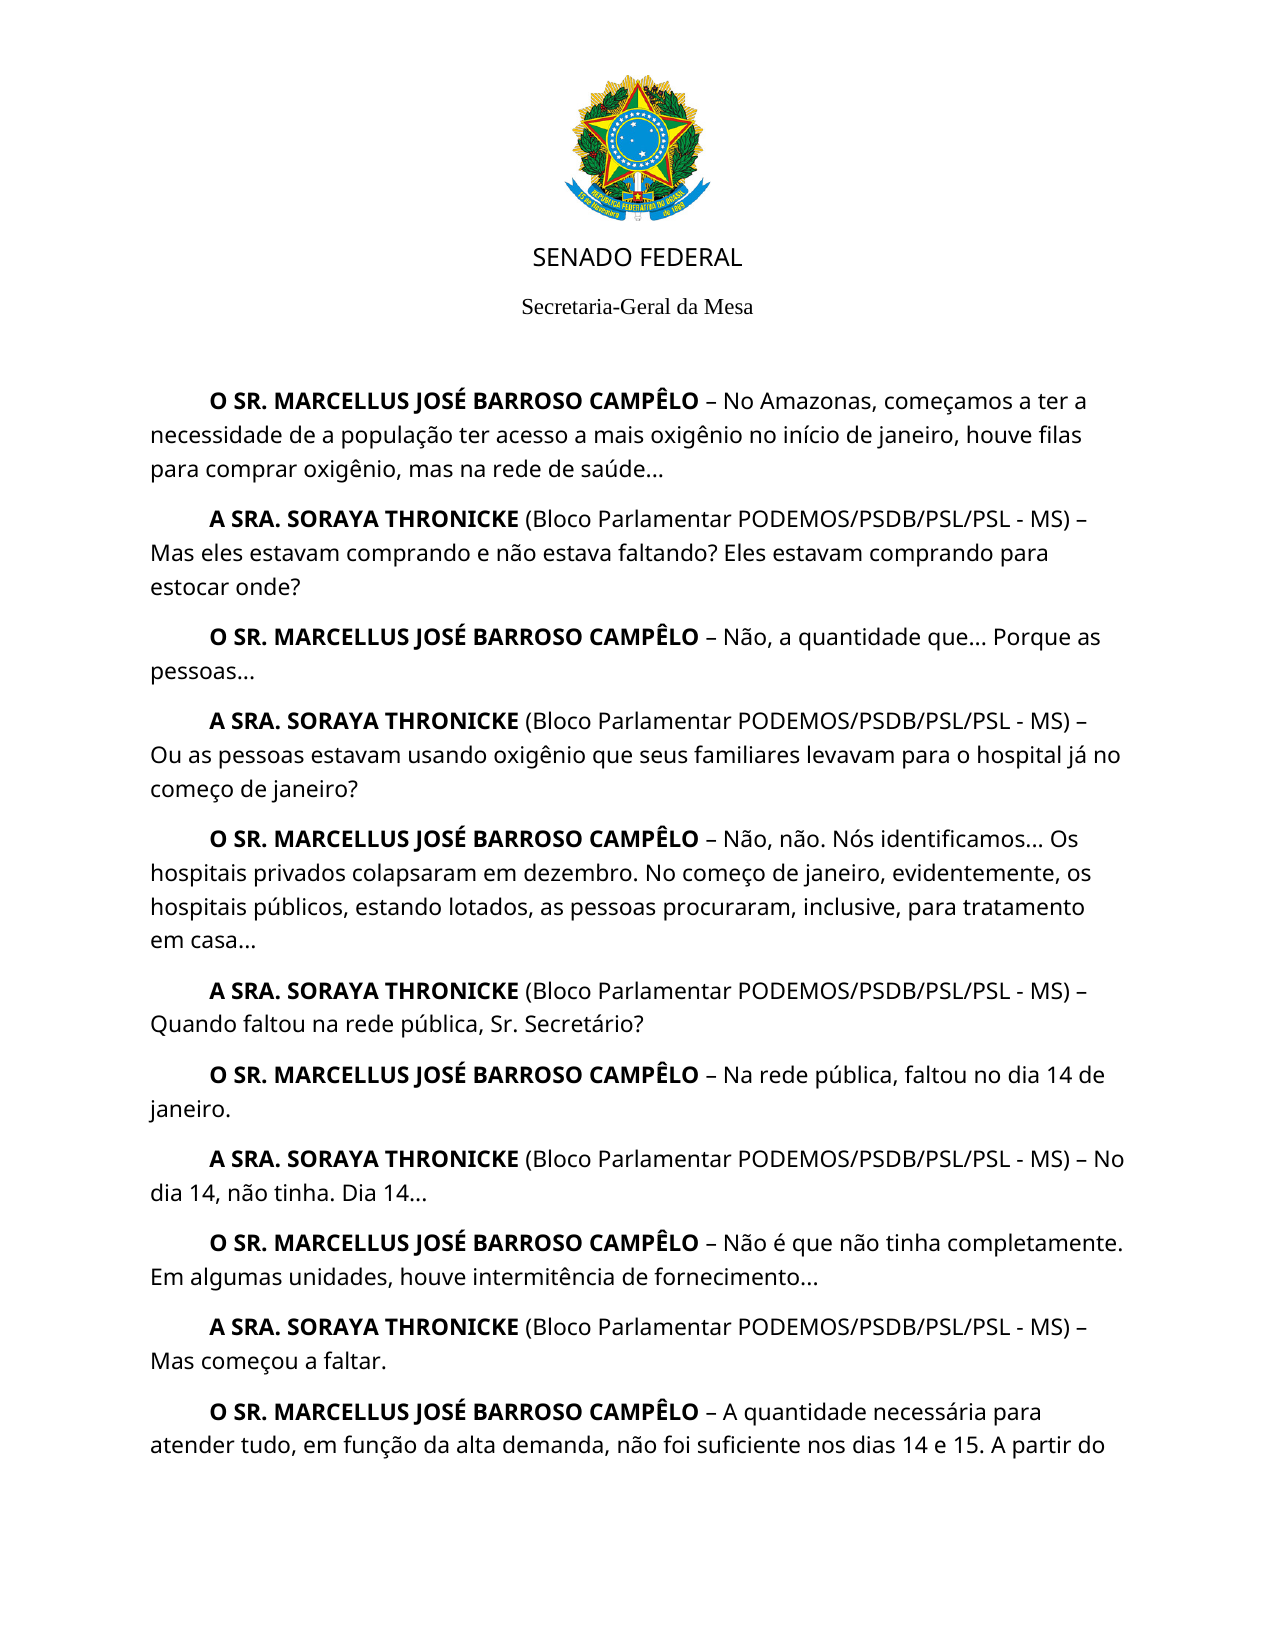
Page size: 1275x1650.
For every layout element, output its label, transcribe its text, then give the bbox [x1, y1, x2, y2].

text O SR. MARCELLUS JOSÉ BARROSO CAMPÊLO – Não, a quantidade que... Porque as pessoas... [150, 621, 1125, 686]
text O SR. MARCELLUS JOSÉ BARROSO CAMPÊLO – Na rede pública, faltou no dia 14 de janeiro. [150, 1059, 1125, 1124]
text A SRA. SORAYA THRONICKE (Bloco Parlamentar PODEMOS/PSDB/PSL/PSL - MS) – Mas começou a faltar. [150, 1311, 1125, 1376]
text A SRA. SORAYA THRONICKE (Bloco Parlamentar PODEMOS/PSDB/PSL/PSL - MS) – Mas eles estavam comprando e não estava faltando? Eles estavam comprando para estocar onde? [150, 503, 1125, 602]
text O SR. MARCELLUS JOSÉ BARROSO CAMPÊLO – Não é que não tinha completamente. Em algumas unidades, houve intermitência de fornecimento... [150, 1227, 1125, 1292]
text O SR. MARCELLUS JOSÉ BARROSO CAMPÊLO – Não, não. Nós identificamos... Os hospitais privados colapsaram em dezembro. No começo de janeiro, evidentemente, os hospitais públicos, estando lotados, as pessoas procuraram, inclusive, para tratamento em casa... [150, 823, 1125, 955]
picture [564, 75, 711, 221]
text A SRA. SORAYA THRONICKE (Bloco Parlamentar PODEMOS/PSDB/PSL/PSL - MS) – No dia 14, não tinha. Dia 14... [150, 1143, 1125, 1208]
text O SR. MARCELLUS JOSÉ BARROSO CAMPÊLO – No Amazonas, começamos a ter a necessidade de a população ter acesso a mais oxigênio no início de janeiro, houve filas para comprar oxigênio, mas na rede de saúde... [150, 385, 1125, 484]
text A SRA. SORAYA THRONICKE (Bloco Parlamentar PODEMOS/PSDB/PSL/PSL - MS) – Ou as pessoas estavam usando oxigênio que seus familiares levavam para o hospital já no começo de janeiro? [150, 705, 1125, 804]
text A SRA. SORAYA THRONICKE (Bloco Parlamentar PODEMOS/PSDB/PSL/PSL - MS) – Quando faltou na rede pública, Sr. Secretário? [150, 974, 1125, 1039]
